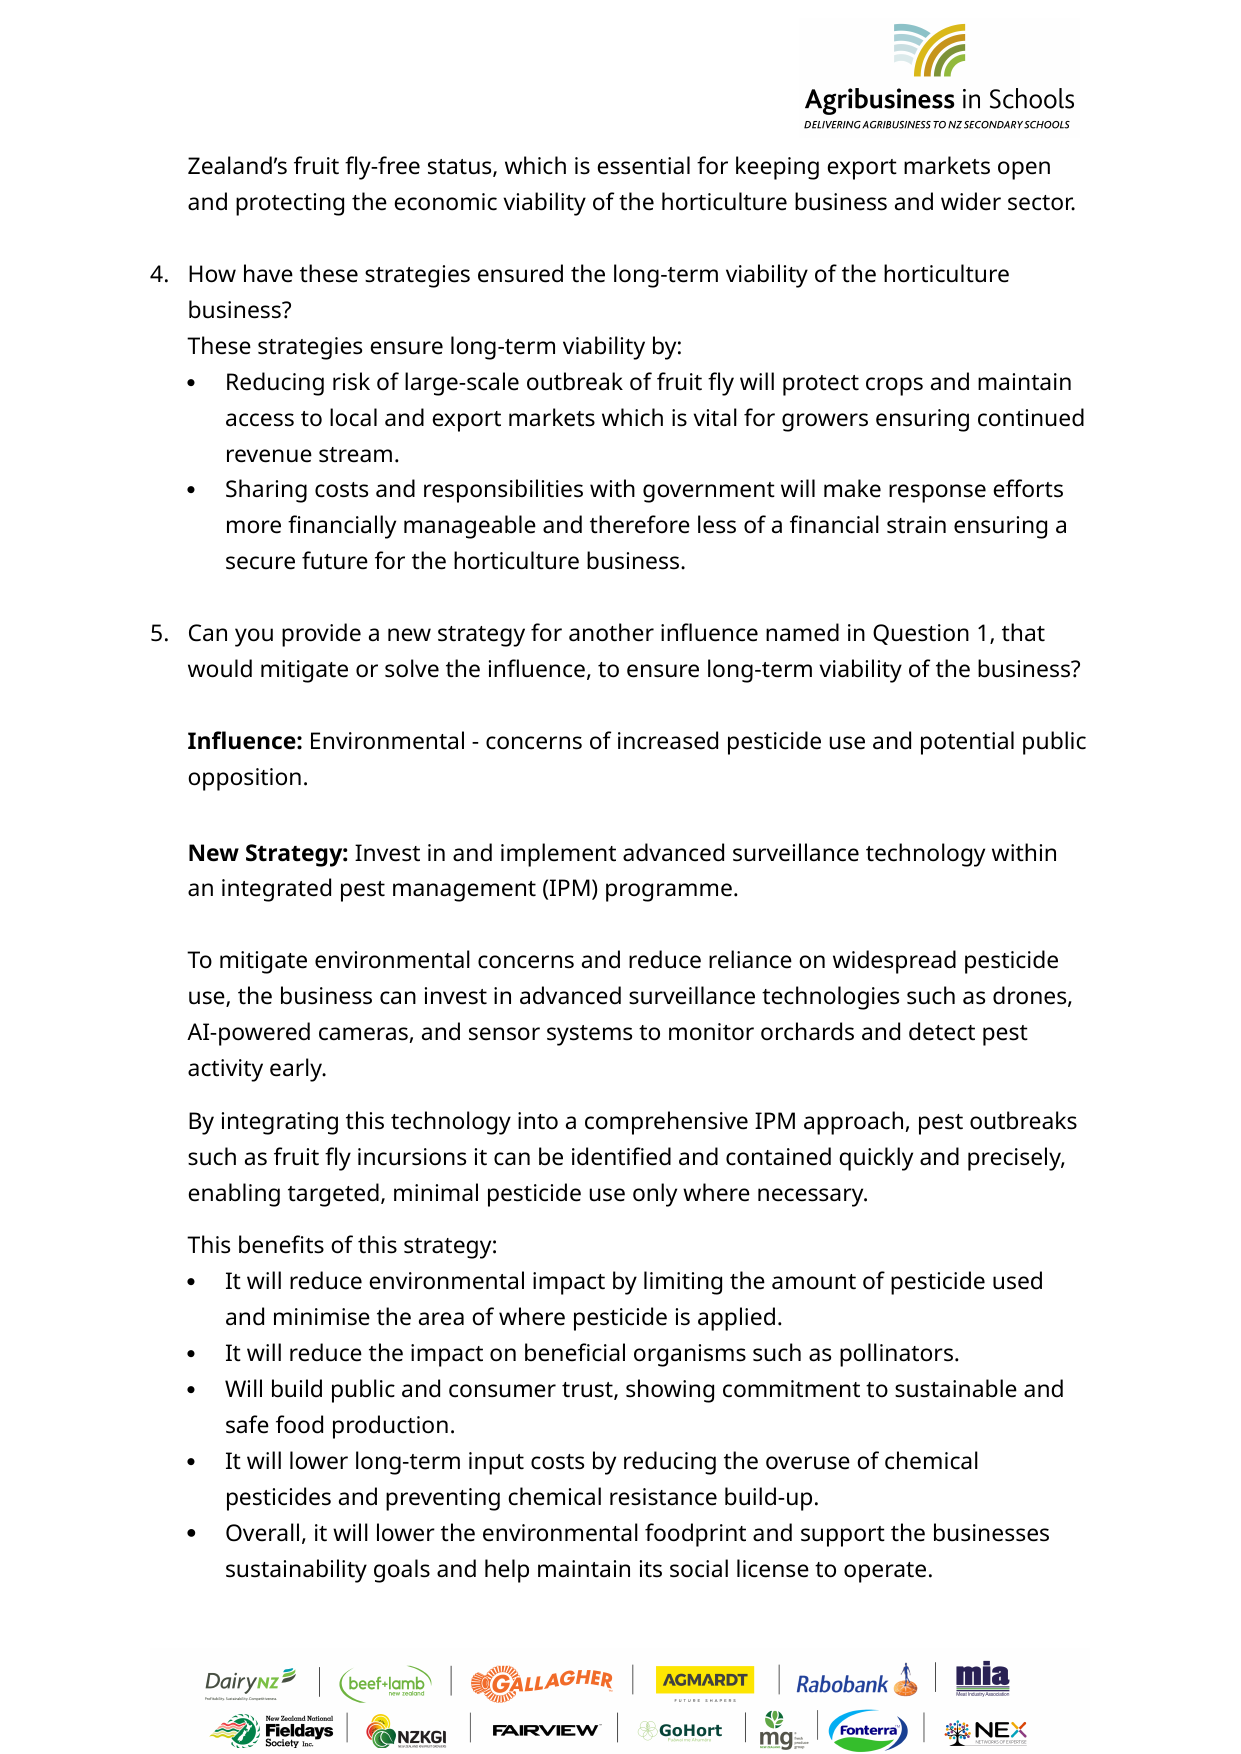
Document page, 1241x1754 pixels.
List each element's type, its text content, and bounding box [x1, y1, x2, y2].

picture [150, 1648, 1091, 1754]
text By integrating this technology into a comprehensive IPM approach, pest outbreaks such as fruit fly incursions it can be identified and contained quickly and precisely, enabling targeted, minimal pesticide use only where necessary. [187, 1105, 1090, 1208]
text Influence: Environmental - concerns of increased pesticide use and potential public opposition. [187, 725, 1090, 831]
list Reducing risk of large-scale outbreak of fruit fly will protect crops and maintain access to local and export markets which is vital for growers ensuring continued revenue stream. [187, 366, 1090, 469]
list Will build public and consumer trust, showing commitment to sustainable and safe food production. [187, 1373, 1090, 1440]
text New Strategy: Invest in and implement advanced surveillance technology within an integrated pest management (IPM) programme. [187, 836, 1090, 904]
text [187, 150, 1090, 217]
list Can you provide a new strategy for another influence named in Question 1, that would mitigate or solve the influence, to ensure long-term viability of the business? [150, 617, 1090, 684]
list It will lower long-term input costs by reducing the overuse of chemical pesticides and preventing chemical resistance build-up. [187, 1445, 1090, 1512]
list It will reduce environmental impact by limiting the amount of pesticide used and minimise the area of where pesticide is applied. [187, 1265, 1090, 1332]
list How have these strategies ensured the long-term viability of the horticulture business? [150, 258, 1090, 325]
list Overall, it will lower the environmental foodprint and support the businesses sustainability goals and help maintain its social license to operate. [187, 1517, 1090, 1584]
text To mitigate environmental concerns and reduce reliance on widespread pesticide use, the business can invest in advanced surveillance technologies such as drones, AI-powered cameras, and sensor systems to monitor orchards and detect pest activity early. [187, 944, 1090, 1083]
list Sharing costs and responsibilities with government will make response efforts more financially manageable and therefore less of a financial strain ensuring a secure future for the horticulture business. [187, 473, 1090, 577]
picture [798, 18, 1080, 138]
text These strategies ensure long-term viability by: [187, 330, 1090, 361]
text This benefits of this strategy: [187, 1229, 1090, 1260]
list It will reduce the impact on beneficial organisms such as pollinators. [187, 1337, 1090, 1368]
